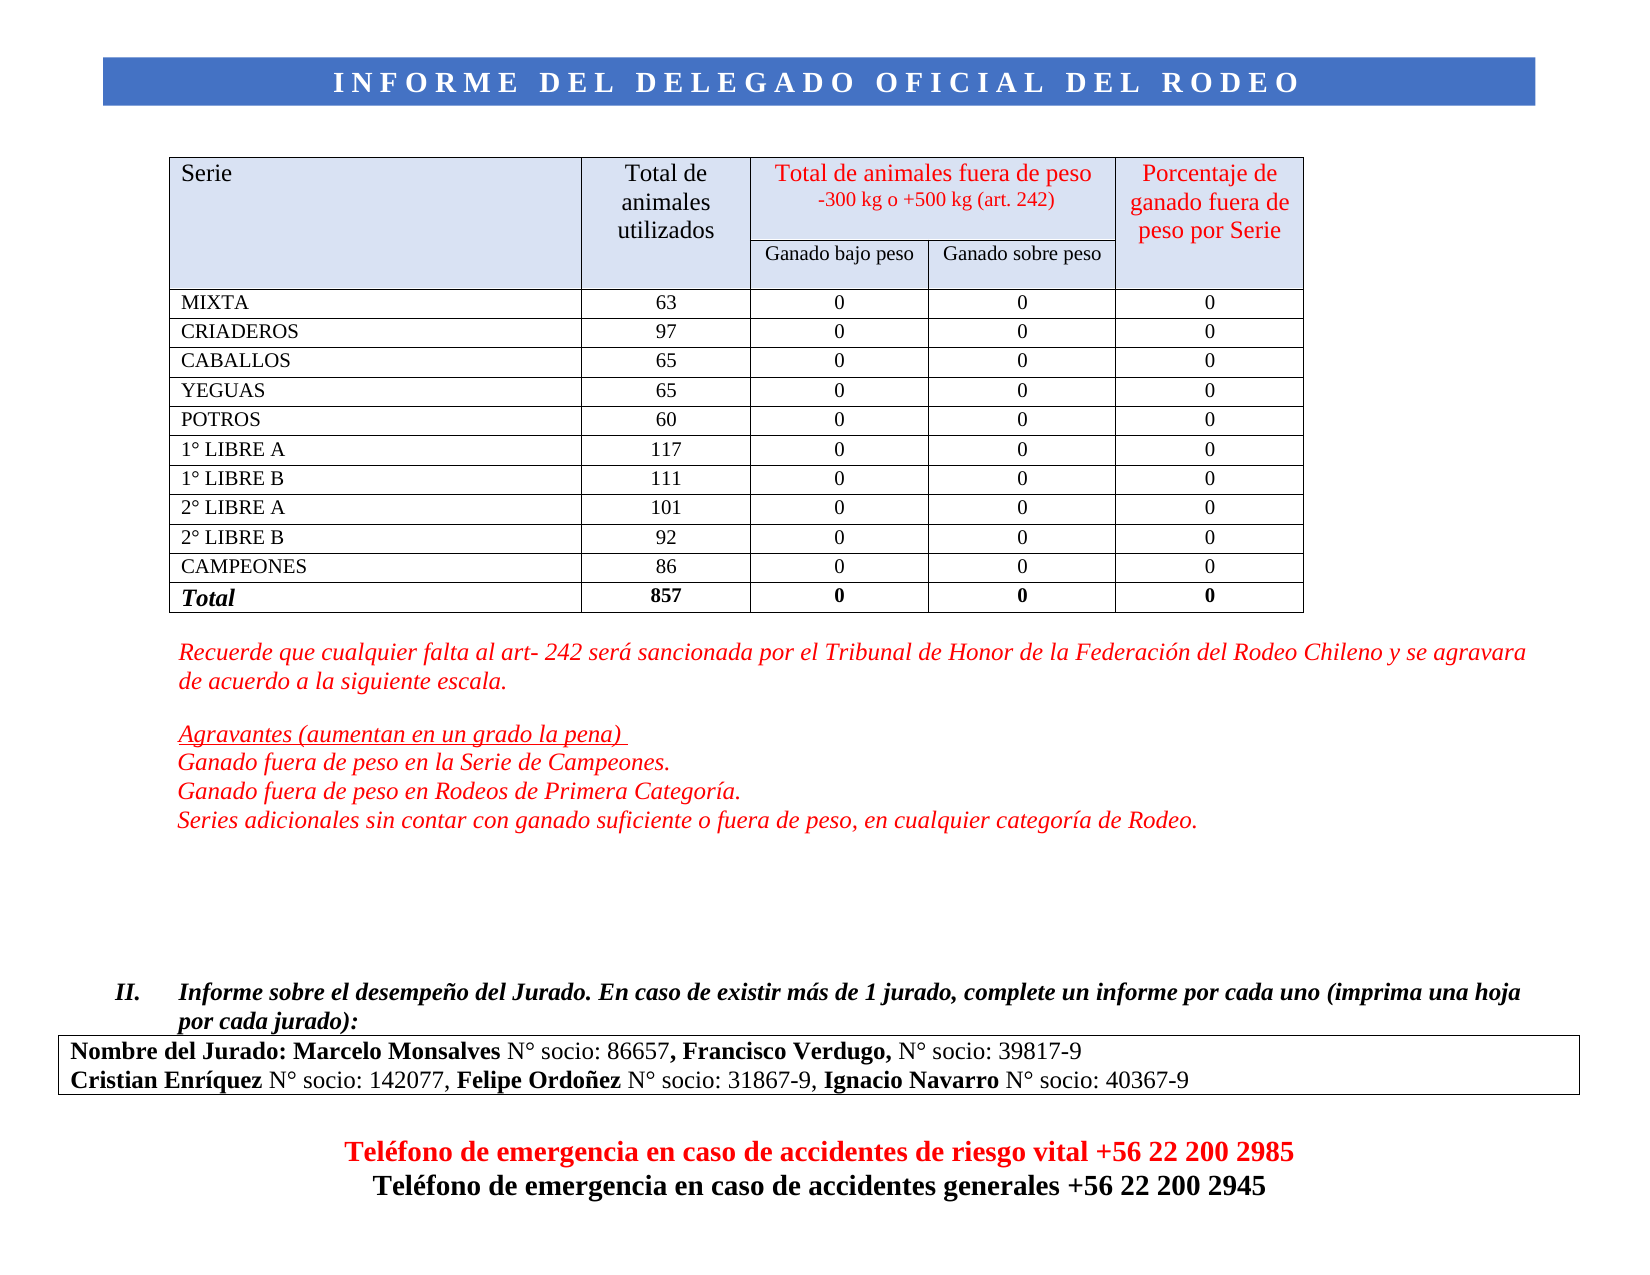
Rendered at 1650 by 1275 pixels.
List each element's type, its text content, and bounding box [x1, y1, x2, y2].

table_cell 97 [582, 319, 750, 347]
table_cell 0 [929, 436, 1115, 465]
table_cell Ganado sobre peso [929, 241, 1115, 288]
table_cell 0 [751, 554, 928, 582]
table_header Total de animales fuera de peso -300 kg o +500 kg (art. 242) [751, 158, 1115, 239]
table_cell MIXTA [170, 290, 581, 318]
table_cell CAMPEONES [170, 554, 581, 582]
table_cell CRIADEROS [170, 319, 581, 347]
table_cell 2° LIBRE B [170, 525, 581, 553]
table_cell 117 [582, 436, 750, 465]
table_cell 0 [1116, 319, 1303, 347]
table_cell 65 [582, 378, 750, 406]
table_cell 92 [582, 525, 750, 553]
table_cell 0 [1116, 436, 1303, 465]
table_cell 65 [582, 348, 750, 377]
table_cell 0 [929, 583, 1115, 612]
table_cell 0 [751, 290, 928, 318]
text Ganado fuera de peso en la Serie de Campeones. [103, 747, 1536, 776]
table_cell 0 [1116, 290, 1303, 318]
table_cell 0 [1116, 407, 1303, 435]
table_cell 111 [582, 466, 750, 494]
table_header Serie [170, 158, 581, 288]
table_cell 2° LIBRE A [170, 495, 581, 523]
table_cell 0 [1116, 348, 1303, 377]
table_cell Total [170, 583, 581, 612]
table_cell 0 [751, 348, 928, 377]
list Agravantes (aumentan en un grado la pena) [178, 719, 1536, 747]
table_cell 1° LIBRE A [170, 436, 581, 465]
table_cell 0 [1116, 525, 1303, 553]
list Informe sobre el desempeño del Jurado. En caso de existir más de 1 jurado, complete un informe por cada uno (imprima una hoja por cada jurado): [141, 977, 1536, 1035]
table_cell 0 [929, 495, 1115, 523]
text Ganado fuera de peso en Rodeos de Primera Categoría. [103, 776, 1536, 805]
table_cell 0 [751, 525, 928, 553]
table_cell 0 [1116, 583, 1303, 612]
table_cell 63 [582, 290, 750, 318]
table_cell 0 [929, 378, 1115, 406]
table_cell 1° LIBRE B [170, 466, 581, 494]
table_cell 60 [582, 407, 750, 435]
table_cell 857 [582, 583, 750, 612]
table_header Total de animales utilizados [582, 158, 750, 288]
table_cell Ganado bajo peso [751, 241, 928, 288]
text Series adicionales sin contar con ganado suficiente o fuera de peso, en cualquier categoría de Rodeo. [103, 805, 1536, 834]
table_header Porcentaje de ganado fuera de peso por Serie [1116, 158, 1303, 288]
table_cell 0 [929, 290, 1115, 318]
table_cell 0 [1116, 378, 1303, 406]
table_cell 0 [1116, 466, 1303, 494]
table_cell 0 [751, 319, 928, 347]
table_cell YEGUAS [170, 378, 581, 406]
list Recuerde que cualquier falta al art- 242 será sancionada por el Tribunal de Honor de la Federación del Rodeo Chileno y se agravara de acuerdo a la siguiente escala. [178, 637, 1536, 695]
table_cell 0 [929, 466, 1115, 494]
table_cell 0 [1116, 554, 1303, 582]
table_cell 0 [751, 466, 928, 494]
table_cell POTROS [170, 407, 581, 435]
table_cell 0 [929, 554, 1115, 582]
table_cell 0 [751, 583, 928, 612]
table_cell 0 [929, 319, 1115, 347]
table_cell 86 [582, 554, 750, 582]
table_cell 0 [751, 407, 928, 435]
table_cell 0 [751, 495, 928, 523]
table_cell 0 [751, 378, 928, 406]
table_cell 0 [929, 525, 1115, 553]
table_cell 0 [1116, 495, 1303, 523]
table_cell 0 [929, 407, 1115, 435]
table_cell 0 [751, 436, 928, 465]
table_cell 0 [929, 348, 1115, 377]
table_cell CABALLOS [170, 348, 581, 377]
table_cell 101 [582, 495, 750, 523]
table_header Nombre del Jurado: Marcelo Monsalves N° socio: 86657, Francisco Verdugo, N° socio: 39817-9 Cristian Enríquez N° socio: 142077, Felipe Ordoñez N° socio: 31867-9, Ignacio Navarro N° socio: 40367-9 [59, 1036, 1579, 1093]
